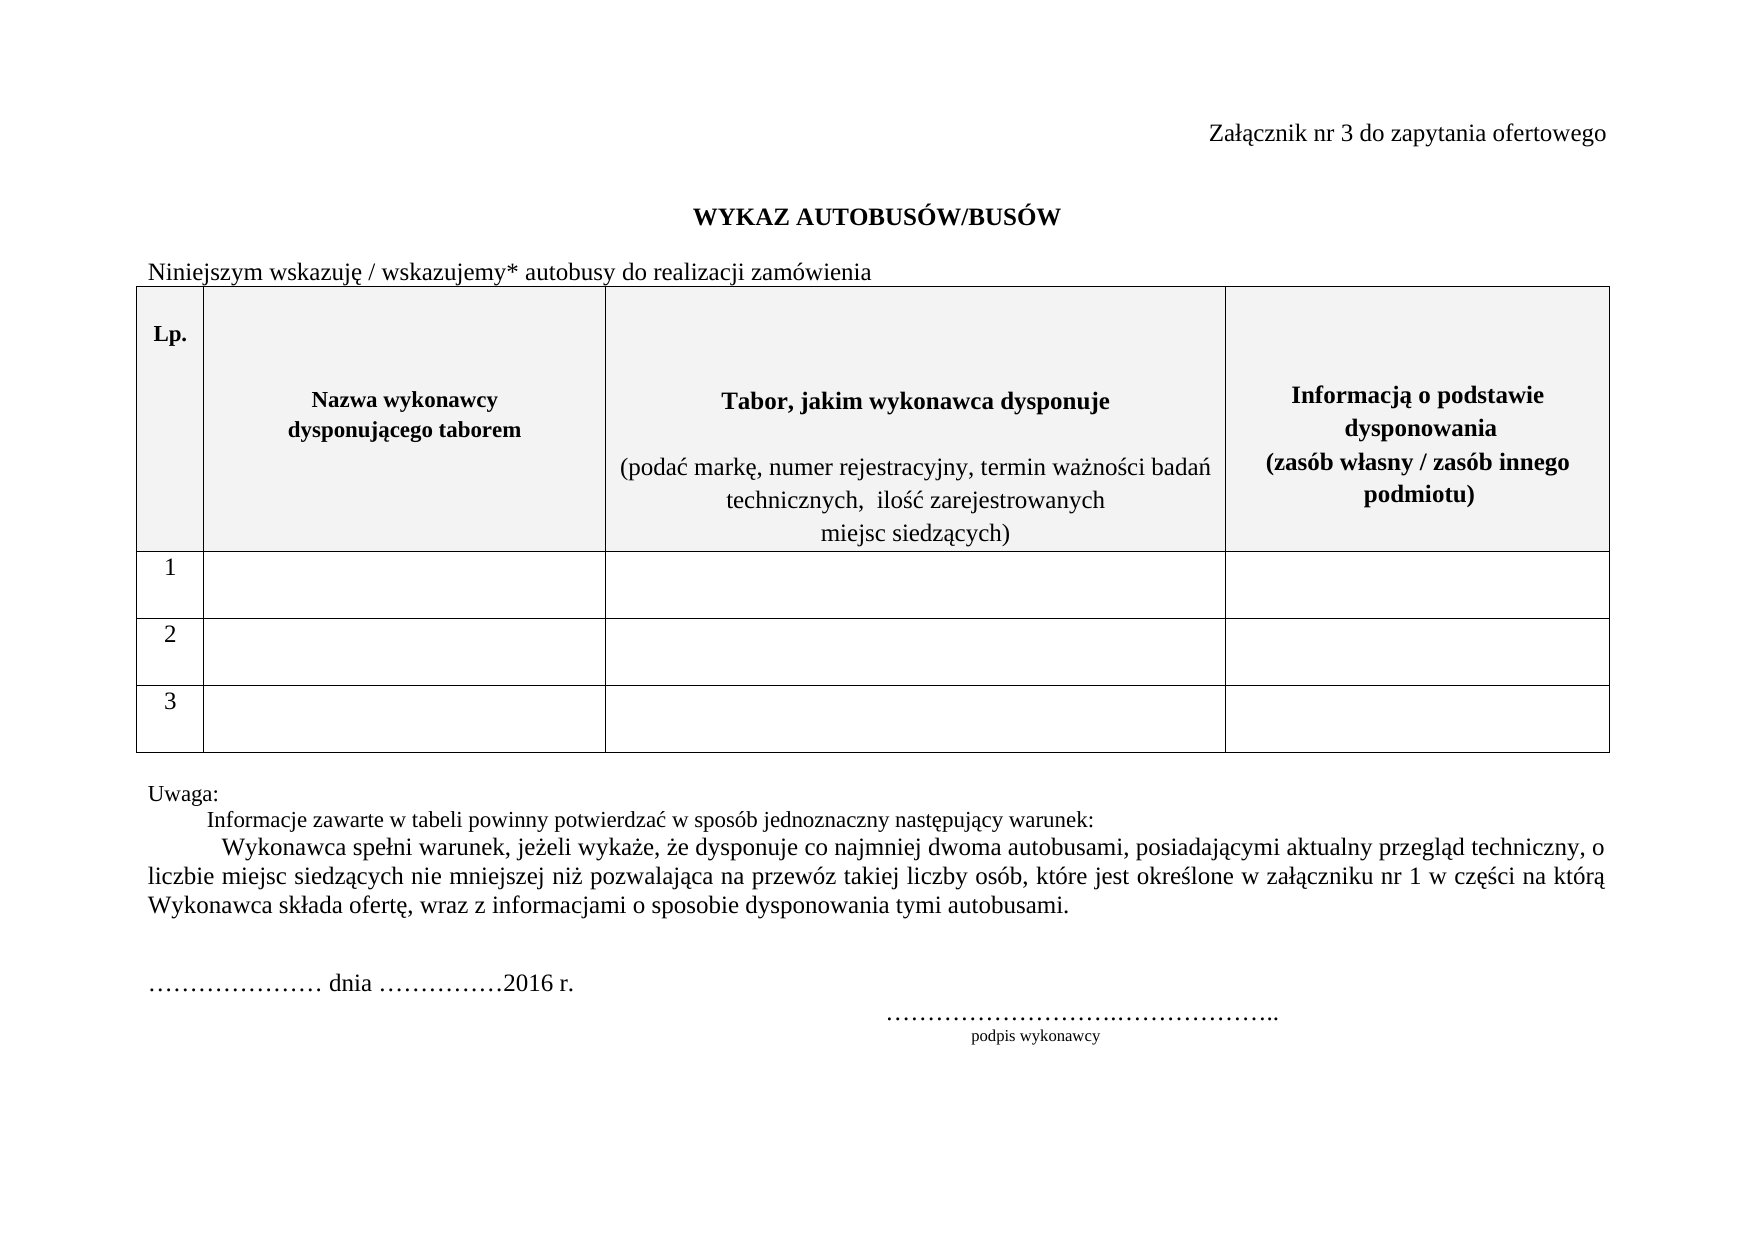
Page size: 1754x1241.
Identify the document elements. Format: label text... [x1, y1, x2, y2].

table_cell 1 [137, 552, 203, 618]
table_cell [606, 552, 1225, 618]
table_cell [204, 686, 605, 752]
table_cell 2 [137, 619, 203, 685]
table_cell 3 [137, 686, 203, 752]
table_header Lp. [137, 287, 203, 551]
list Wykonawca spełni warunek, jeżeli wykaże, że dysponuje co najmniej dwoma autobusami, posiadającymi aktualny przegląd techniczny, o liczbie miejsc siedzących nie mniejszej niż pozwalająca na przewóz takiej liczby osób, które jest określone w załączniku nr 1 w części na którą Wykonawca składa ofertę, wraz z informacjami o sposobie dysponowania tymi autobusami. [148, 832, 1606, 919]
table_cell [606, 686, 1225, 752]
table_cell [1226, 552, 1609, 618]
text Uwaga: [148, 780, 1606, 806]
table_header Tabor, jakim wykonawca dysponuje (podać markę, numer rejestracyjny, termin ważności badań technicznych, ilość zarejestrowanych miejsc siedzących) [606, 287, 1225, 551]
text Niniejszym wskazuję / wskazujemy* autobusy do realizacji zamówienia [148, 257, 1606, 286]
text podpis wykonawcy [148, 1026, 1606, 1045]
text ………………… dnia ……………2016 r. ……………………….……………….. [148, 968, 1606, 1026]
table_header Nazwa wykonawcy dysponującego taborem [204, 287, 605, 551]
table_cell [606, 619, 1225, 685]
text WYKAZ AUTOBUSÓW/BUSÓW [148, 202, 1606, 231]
text Załącznik nr 3 do zapytania ofertowego [664, 118, 1606, 147]
table_cell [1226, 686, 1609, 752]
table_cell [1226, 619, 1609, 685]
table_header Informacją o podstawie dysponowania (zasób własny / zasób innego podmiotu) [1226, 287, 1609, 551]
table_cell [204, 619, 605, 685]
table_cell [204, 552, 605, 618]
list Informacje zawarte w tabeli powinny potwierdzać w sposób jednoznaczny następujący warunek: [207, 806, 1606, 832]
